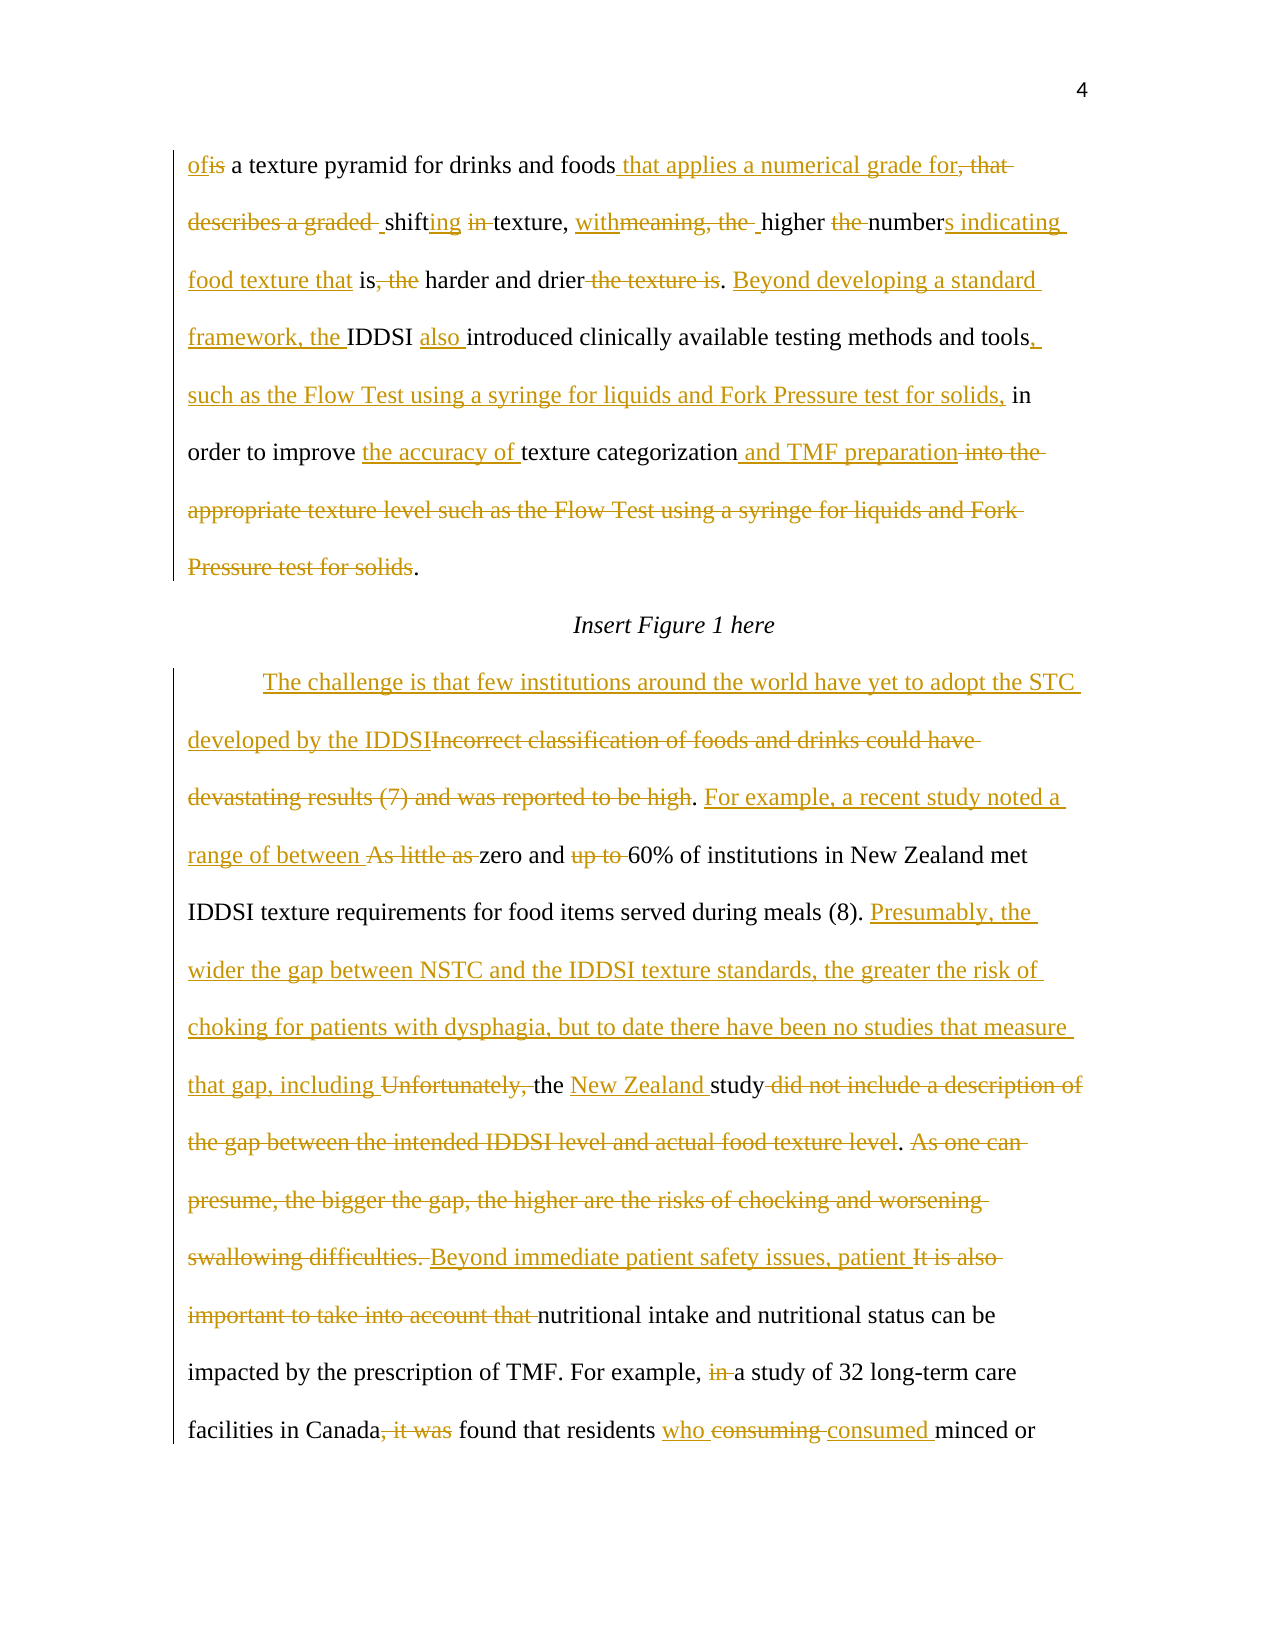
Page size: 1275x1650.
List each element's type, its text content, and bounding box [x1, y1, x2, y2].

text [187, 667, 1087, 1444]
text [187, 150, 1087, 581]
text Insert Figure 1 here [187, 610, 1087, 639]
